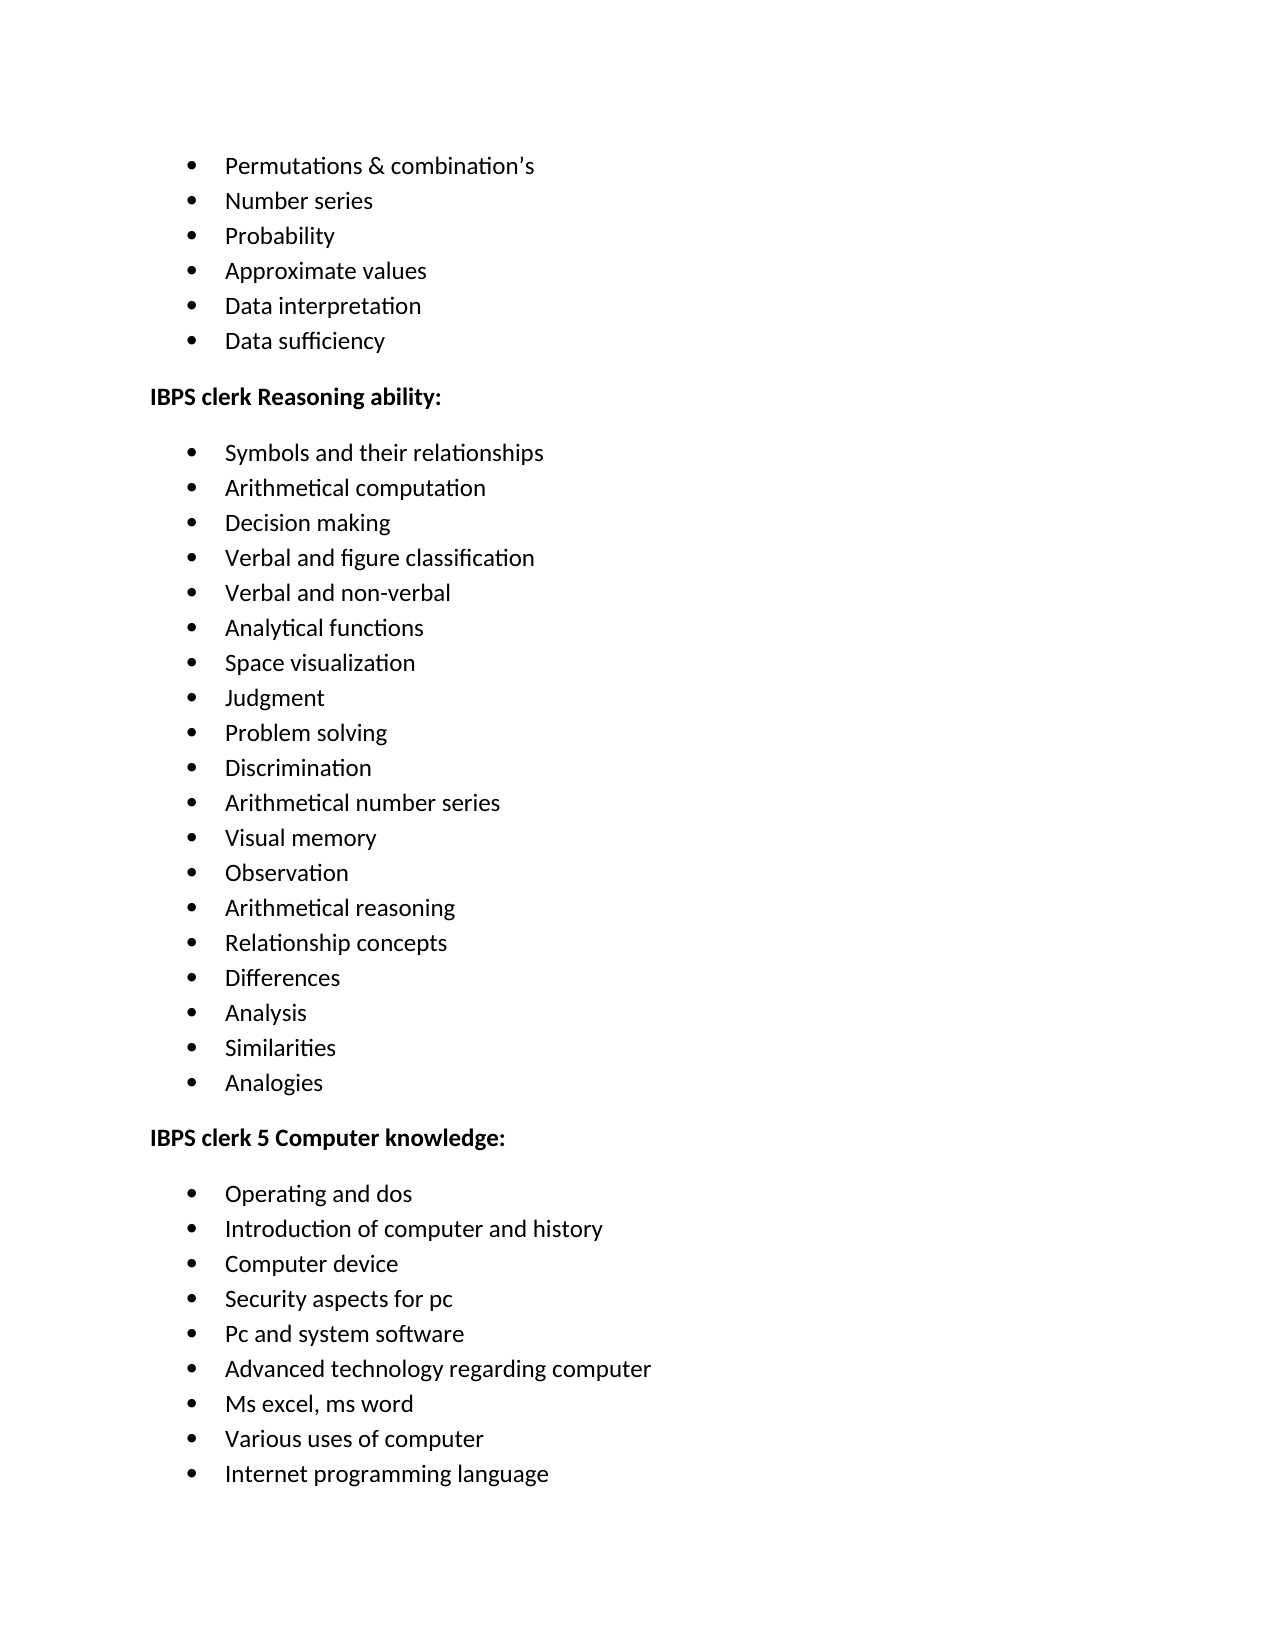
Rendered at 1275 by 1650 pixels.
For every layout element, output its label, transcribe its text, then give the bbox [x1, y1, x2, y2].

list Permutations & combination’s [187, 150, 1125, 181]
list Pc and system software [187, 1318, 1125, 1349]
list Judgment [187, 682, 1125, 712]
list Internet programming language [187, 1458, 1125, 1489]
list Symbols and their relationships [187, 437, 1125, 467]
list Visual memory [187, 822, 1125, 852]
list Ms excel, ms word [187, 1388, 1125, 1419]
list Arithmetical reasoning [187, 892, 1125, 922]
list Differences [187, 962, 1125, 992]
list Space visualization [187, 647, 1125, 677]
list Approximate values [187, 255, 1125, 286]
list Analysis [187, 997, 1125, 1027]
list Advanced technology regarding computer [187, 1353, 1125, 1384]
list Analytical functions [187, 612, 1125, 642]
list Data interpretation [187, 290, 1125, 321]
list Arithmetical number series [187, 787, 1125, 817]
list Various uses of computer [187, 1423, 1125, 1454]
list Arithmetical computation [187, 472, 1125, 502]
list Probability [187, 220, 1125, 251]
list Security aspects for pc [187, 1283, 1125, 1314]
text IBPS clerk 5 Computer knowledge: [150, 1122, 1125, 1153]
list Decision making [187, 507, 1125, 537]
list Verbal and non-verbal [187, 577, 1125, 607]
list Analogies [187, 1067, 1125, 1097]
list Relationship concepts [187, 927, 1125, 957]
list Computer device [187, 1248, 1125, 1279]
list Similarities [187, 1032, 1125, 1062]
text IBPS clerk Reasoning ability: [150, 381, 1125, 411]
list Discrimination [187, 752, 1125, 782]
list Verbal and figure classification [187, 542, 1125, 572]
list Number series [187, 185, 1125, 216]
list Operating and dos [187, 1178, 1125, 1209]
list Data sufficiency [187, 325, 1125, 356]
list Problem solving [187, 717, 1125, 747]
list Observation [187, 857, 1125, 887]
list Introduction of computer and history [187, 1213, 1125, 1244]
